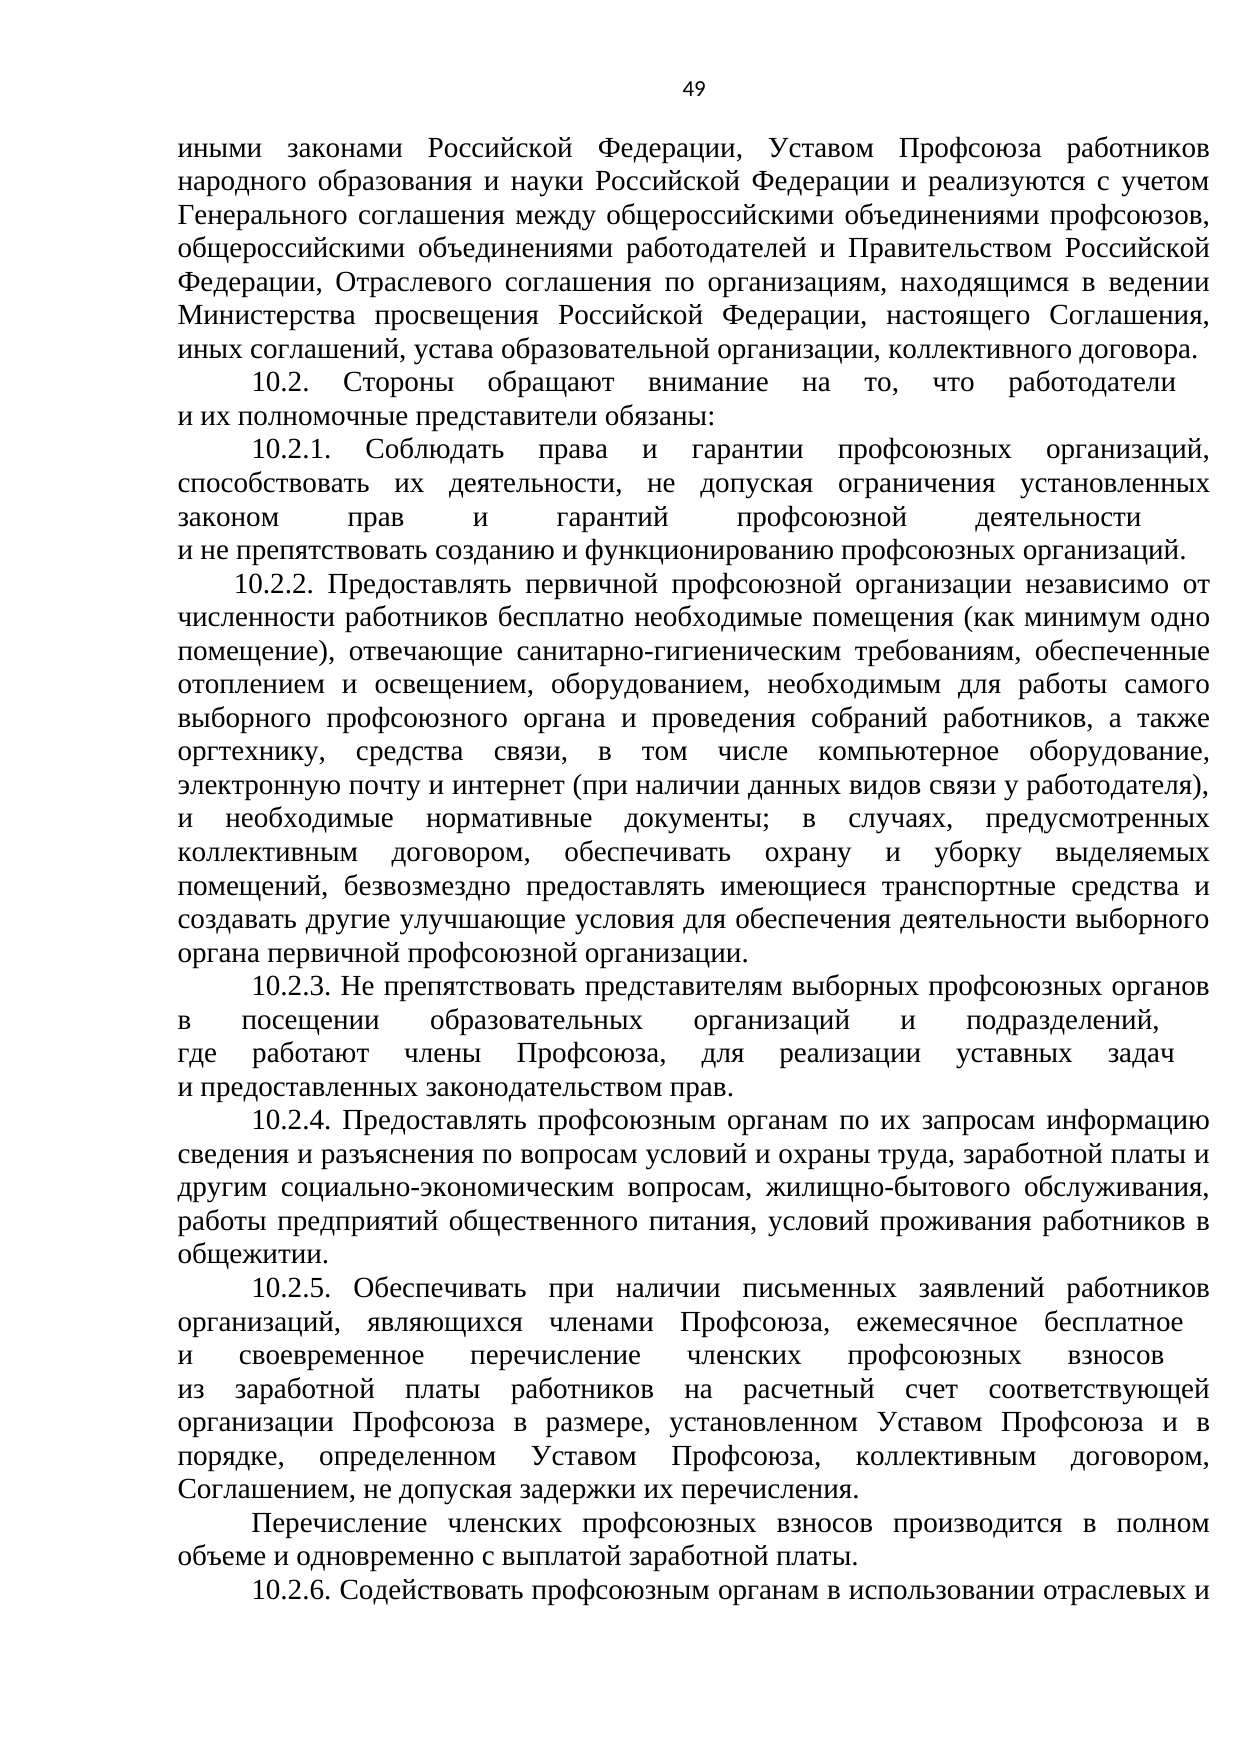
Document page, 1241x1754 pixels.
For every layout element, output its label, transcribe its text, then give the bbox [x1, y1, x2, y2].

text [177, 130, 1211, 364]
text 10.2.5. Обеспечивать при наличии письменных заявлений работников организаций, являющихся членами Профсоюза, ежемесячное бесплатное и своевременное перечисление членских профсоюзных взносов из заработной платы работников на расчетный счет соответствующей организации Профсоюза в размере, установленном Уставом Профсоюза и в порядке, определенном Уставом Профсоюза, коллективным договором, Соглашением, не допуская задержки их перечисления. [177, 1270, 1211, 1505]
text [177, 1572, 1211, 1606]
text 10.2.1. Соблюдать права и гарантии профсоюзных организаций, способствовать их деятельности, не допуская ограничения установленных законом прав и гарантий профсоюзной деятельности и не препятствовать созданию и функционированию профсоюзных организаций. [177, 432, 1211, 566]
text 10.2.2. Предоставлять первичной профсоюзной организации независимо от численности работников бесплатно необходимые помещения (как минимум одно помещение), отвечающие санитарно-гигиеническим требованиям, обеспеченные отоплением и освещением, оборудованием, необходимым для работы самого выборного профсоюзного органа и проведения собраний работников, а также оргтехнику, средства связи, в том числе компьютерное оборудование, электронную почту и интернет (при наличии данных видов связи у работодателя), и необходимые нормативные документы; в случаях, предусмотренных коллективным договором, обеспечивать охрану и уборку выделяемых помещений, безвозмездно предоставлять имеющиеся транспортные средства и создавать другие улучшающие условия для обеспечения деятельности выборного органа первичной профсоюзной организации. [177, 566, 1211, 968]
text 10.2. Стороны обращают внимание на то, что работодатели и их полномочные представители обязаны: [177, 364, 1211, 432]
text 10.2.3. Не препятствовать представителям выборных профсоюзных органов в посещении образовательных организаций и подразделений, где работают члены Профсоюза, для реализации уставных задач и предоставленных законодательством прав. [177, 968, 1211, 1102]
text 10.2.4. Предоставлять профсоюзным органам по их запросам информацию сведения и разъяснения по вопросам условий и охраны труда, заработной платы и другим социально-экономическим вопросам, жилищно-бытового обслуживания, работы предприятий общественного питания, условий проживания работников в общежитии. [177, 1102, 1211, 1270]
text Перечисление членских профсоюзных взносов производится в полном объеме и одновременно с выплатой заработной платы. [177, 1505, 1211, 1572]
